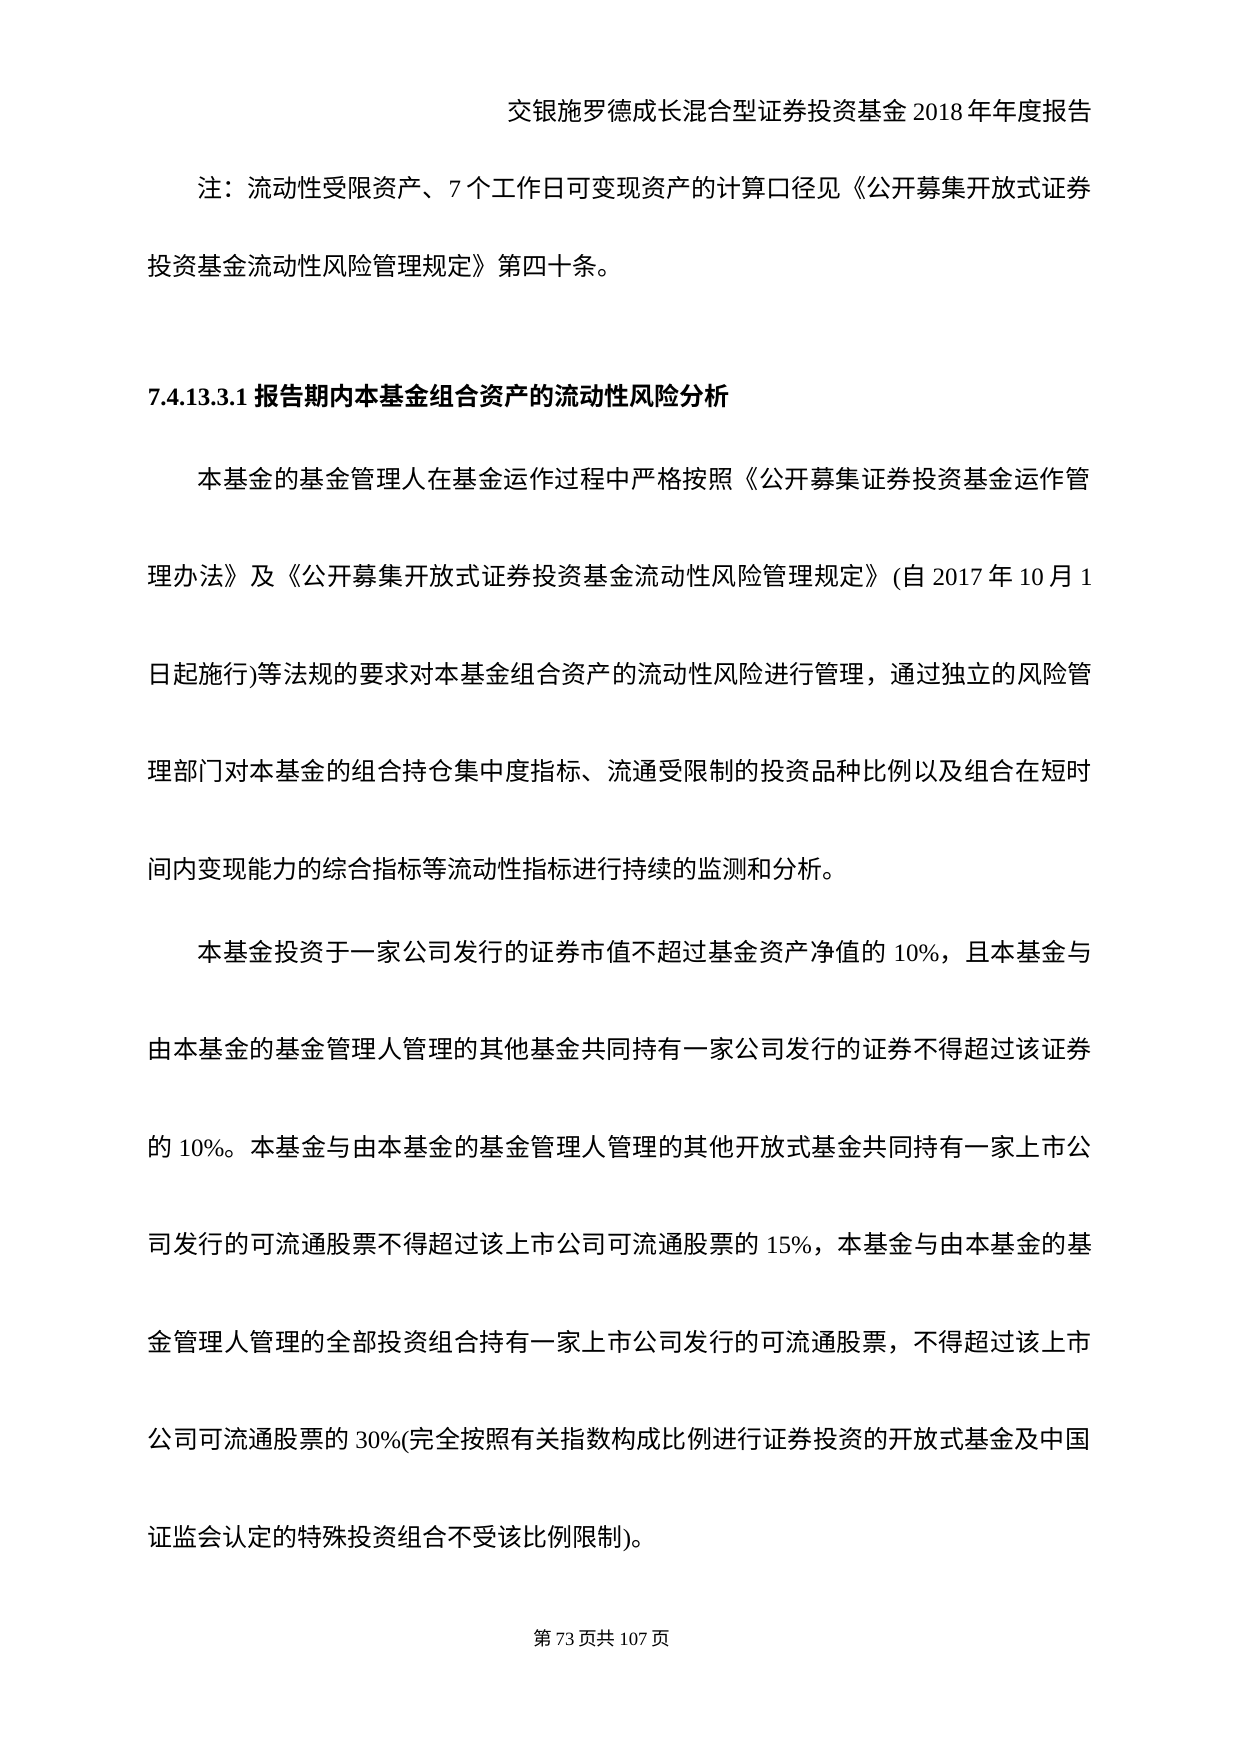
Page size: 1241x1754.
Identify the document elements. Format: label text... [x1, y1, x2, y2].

text 注：流动性受限资产、7个工作日可变现资产的计算口径见《公开募集开放式证券投资基金流动性风险管理规定》第四十条。 [148, 154, 1092, 297]
text 本基金的基金管理人在基金运作过程中严格按照《公开募集证券投资基金运作管理办法》及《公开募集开放式证券投资基金流动性风险管理规定》(自2017年10月1日起施行)等法规的要求对本基金组合资产的流动性风险进行管理，通过独立的风险管理部门对本基金的组合持仓集中度指标、流通受限制的投资品种比例以及组合在短时间内变现能力的综合指标等流动性指标进行持续的监测和分析。 [148, 445, 1092, 900]
text 7.4.13.3.1 报告期内本基金组合资产的流动性风险分析 [148, 362, 1092, 427]
text 本基金投资于一家公司发行的证券市值不超过基金资产净值的10%，且本基金与由本基金的基金管理人管理的其他基金共同持有一家公司发行的证券不得超过该证券的10%。本基金与由本基金的基金管理人管理的其他开放式基金共同持有一家上市公司发行的可流通股票不得超过该上市公司可流通股票的15%，本基金与由本基金的基金管理人管理的全部投资组合持有一家上市公司发行的可流通股票，不得超过该上市公司可流通股票的30%(完全按照有关指数构成比例进行证券投资的开放式基金及中国证监会认定的特殊投资组合不受该比例限制)。 [148, 918, 1092, 1568]
